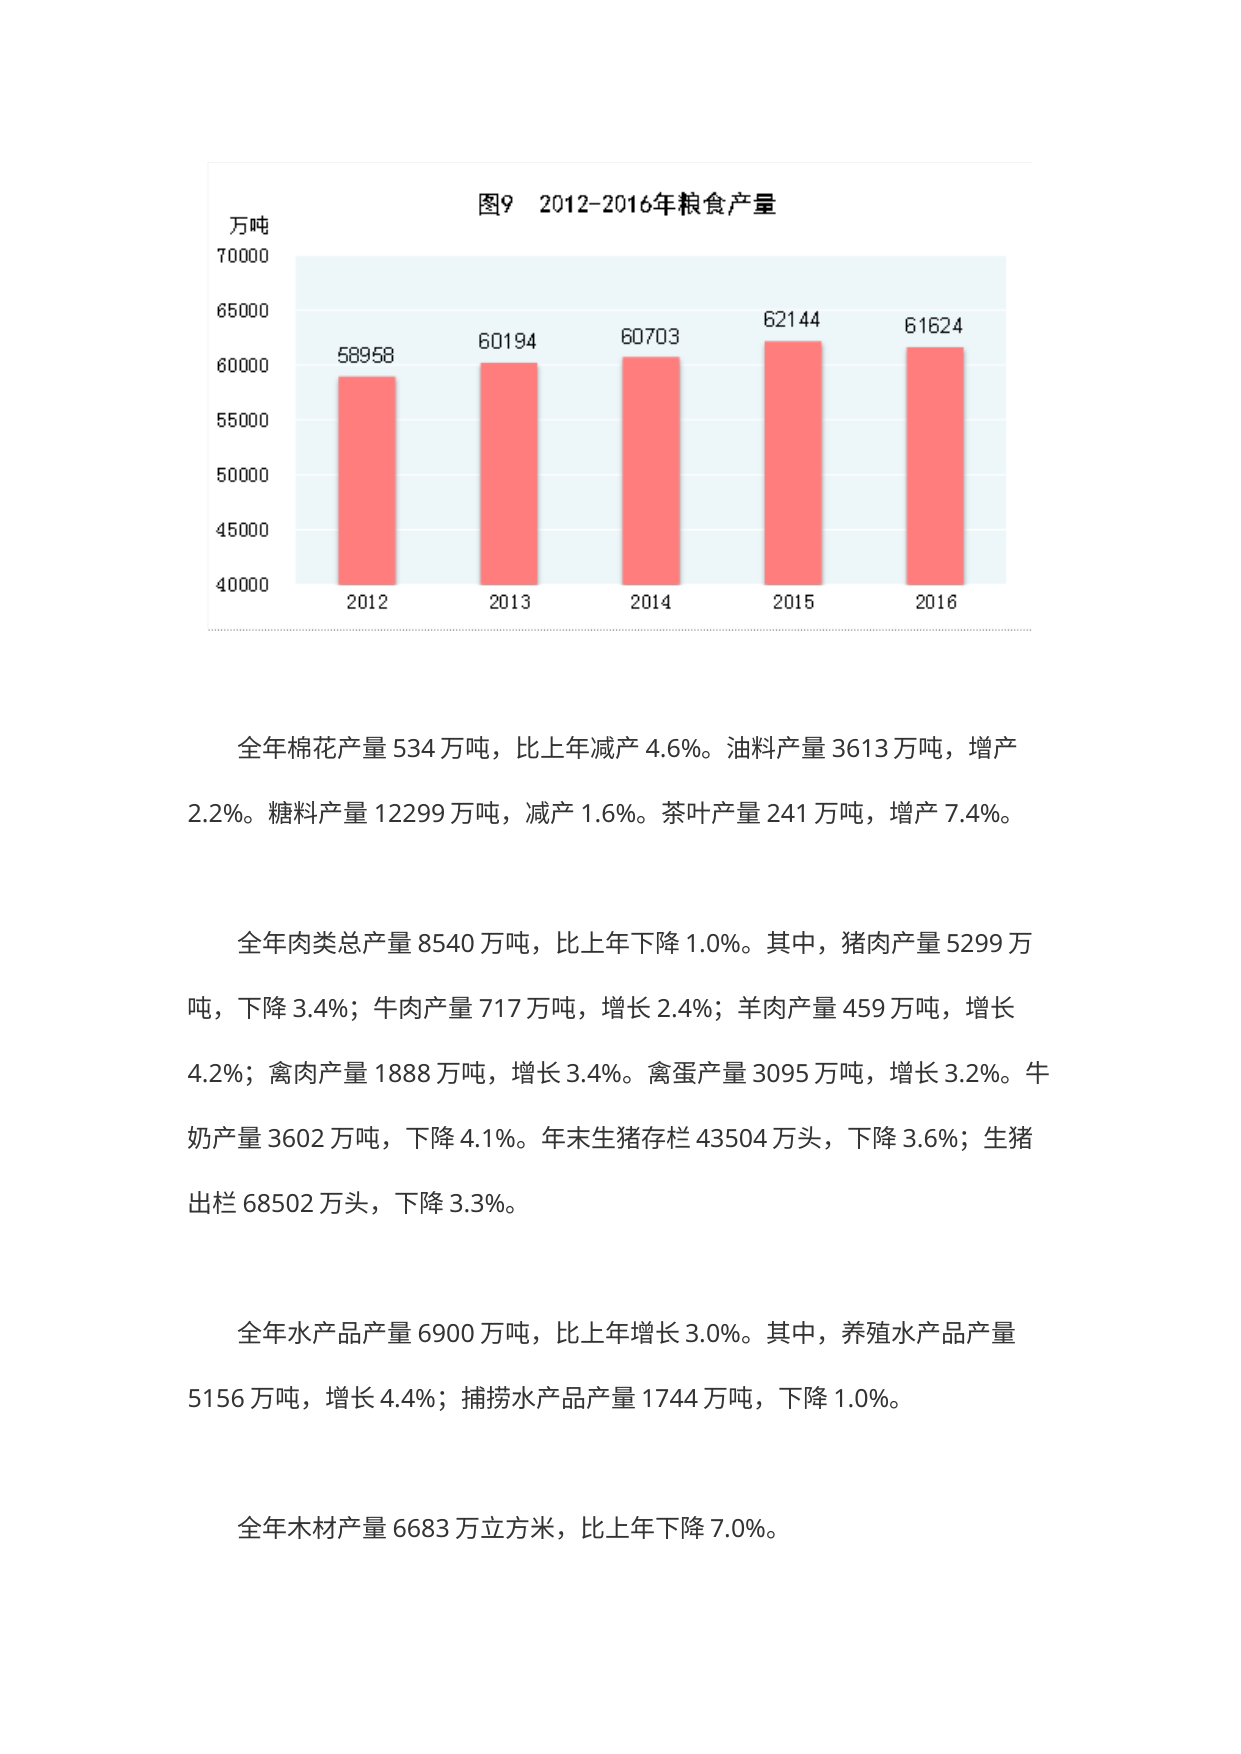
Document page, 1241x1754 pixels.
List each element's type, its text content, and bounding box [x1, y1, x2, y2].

text 全年木材产量6683万立方米，比上年下降7.0%。 [187, 1494, 1053, 1559]
text 全年水产品产量6900万吨，比上年增长3.0%。其中，养殖水产品产量5156万吨，增长4.4%；捕捞水产品产量1744万吨，下降1.0%。 [187, 1299, 1053, 1429]
picture [207, 162, 1033, 631]
text 全年棉花产量534万吨，比上年减产4.6%。油料产量3613万吨，增产2.2%。糖料产量12299万吨，减产1.6%。茶叶产量241万吨，增产7.4%。 [187, 714, 1053, 844]
text 全年肉类总产量8540万吨，比上年下降1.0%。其中，猪肉产量5299万吨，下降3.4%；牛肉产量717万吨，增长2.4%；羊肉产量459万吨，增长4.2%；禽肉产量1888万吨，增长3.4%。禽蛋产量3095万吨，增长3.2%。牛奶产量3602万吨，下降4.1%。年末生猪存栏43504万头，下降3.6%；生猪出栏68502万头，下降3.3%。 [187, 909, 1053, 1234]
